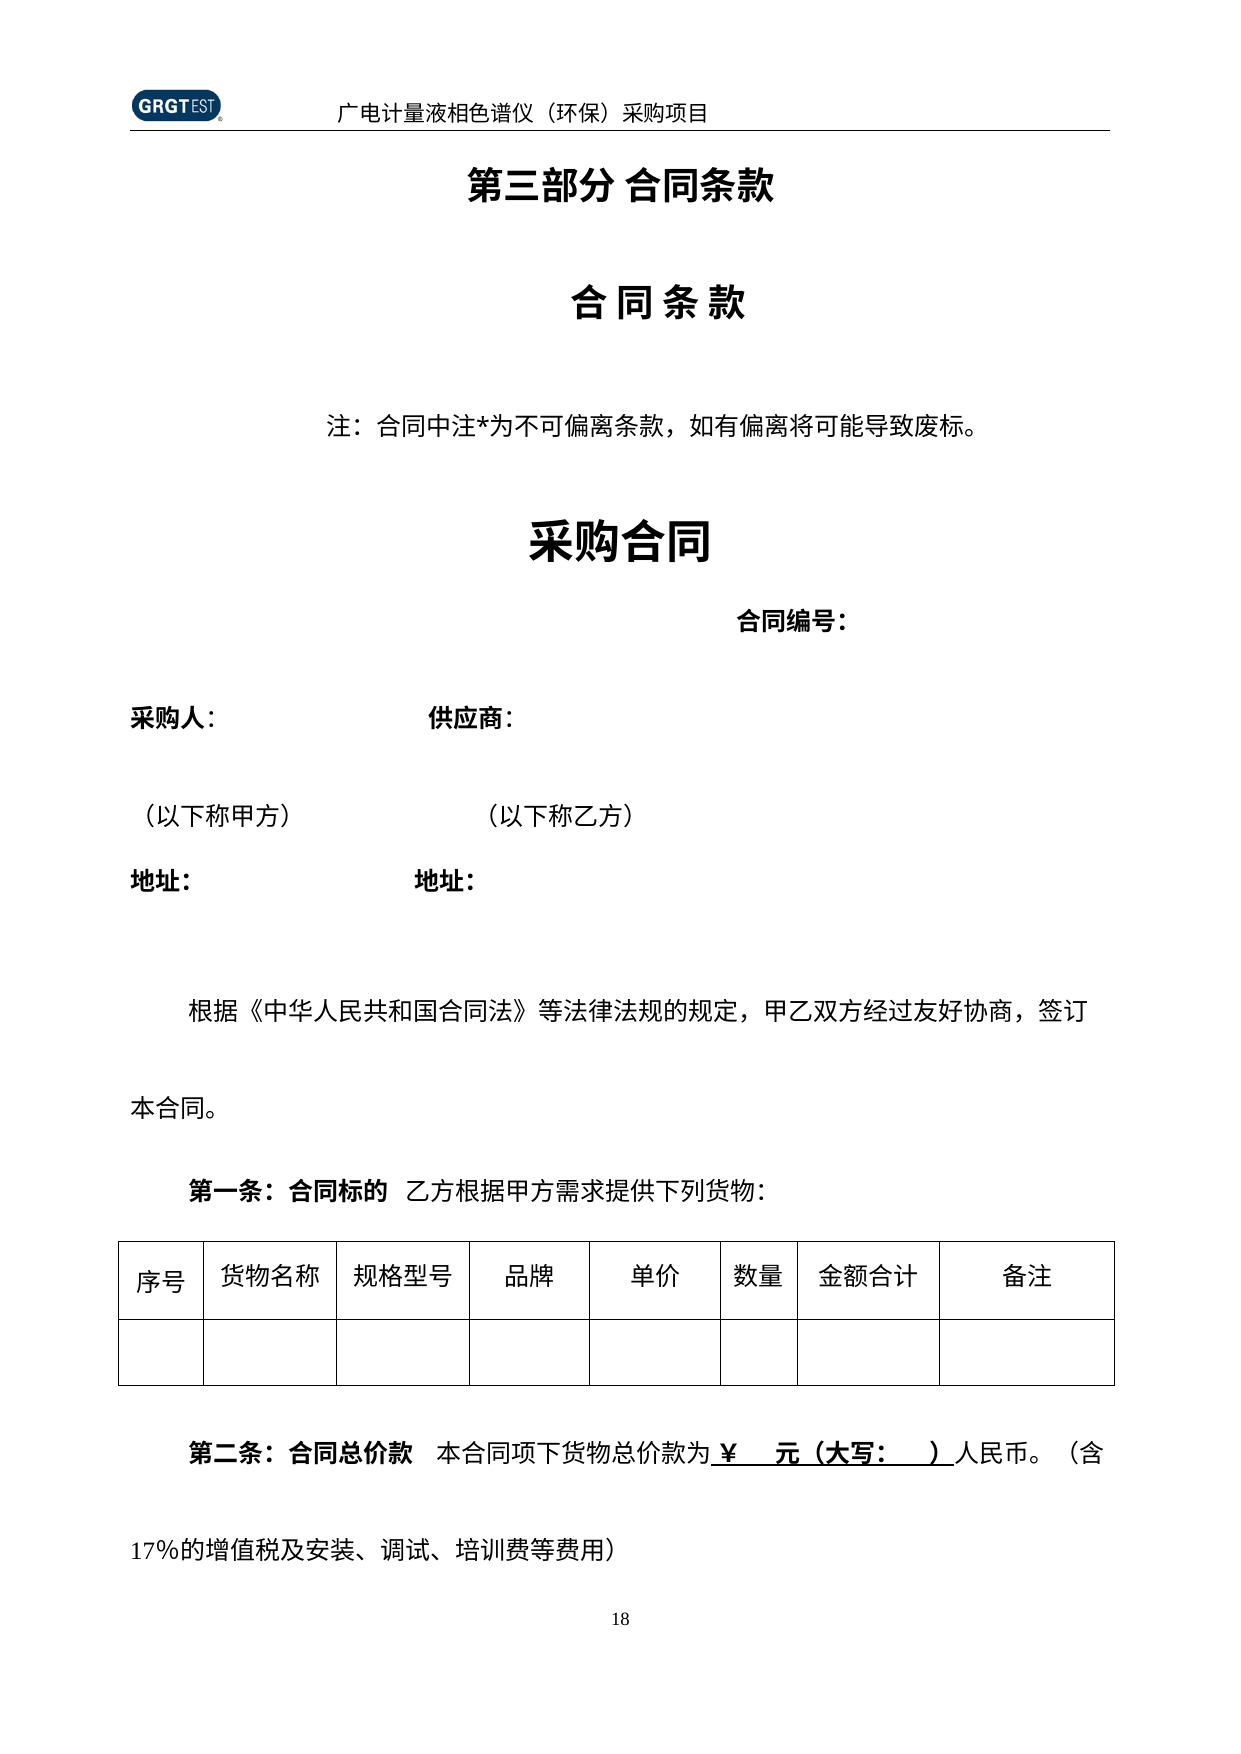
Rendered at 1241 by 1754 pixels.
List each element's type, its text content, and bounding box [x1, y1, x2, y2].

text 第一条：合同标的 乙方根据甲方需求提供下列货物： [130, 1157, 1110, 1222]
text 地址： 地址： [130, 847, 1110, 912]
text （以下称甲方） （以下称乙方） [130, 782, 1110, 847]
table_header 品牌 [470, 1242, 589, 1319]
text 合 同 条 款 [205, 267, 1110, 332]
table_header 数量 [721, 1242, 797, 1319]
table_cell [470, 1320, 589, 1385]
picture [129, 88, 224, 122]
text 根据《中华人民共和国合同法》等法律法规的规定，甲乙双方经过友好协商，签订本合同。 [130, 977, 1110, 1139]
subtitle 第三部分 合同条款 [130, 151, 1110, 216]
text 采购合同 [130, 489, 1110, 587]
table_header 货物名称 [204, 1242, 336, 1319]
table_cell [119, 1320, 203, 1385]
table_header 规格型号 [337, 1242, 469, 1319]
text 合同编号： [130, 587, 1110, 652]
table_cell [590, 1320, 720, 1385]
text 第二条：合同总价款 本合同项下货物总价款为 ￥ 元（大写： ）人民币。（含17％的增值税及安装、调试、培训费等费用） [130, 1419, 1110, 1581]
table_header 金额合计 [798, 1242, 939, 1319]
table_cell [798, 1320, 939, 1385]
table_cell [337, 1320, 469, 1385]
table_cell [204, 1320, 336, 1385]
table_header 备注 [940, 1242, 1114, 1319]
text 注：合同中注*为不可偏离条款，如有偏离将可能导致废标。 [205, 392, 1110, 457]
text 采购人： 供应商： [130, 684, 1110, 749]
table_cell [940, 1320, 1114, 1385]
table_cell [721, 1320, 797, 1385]
table_header 序号 [119, 1242, 203, 1319]
table_header 单价 [590, 1242, 720, 1319]
